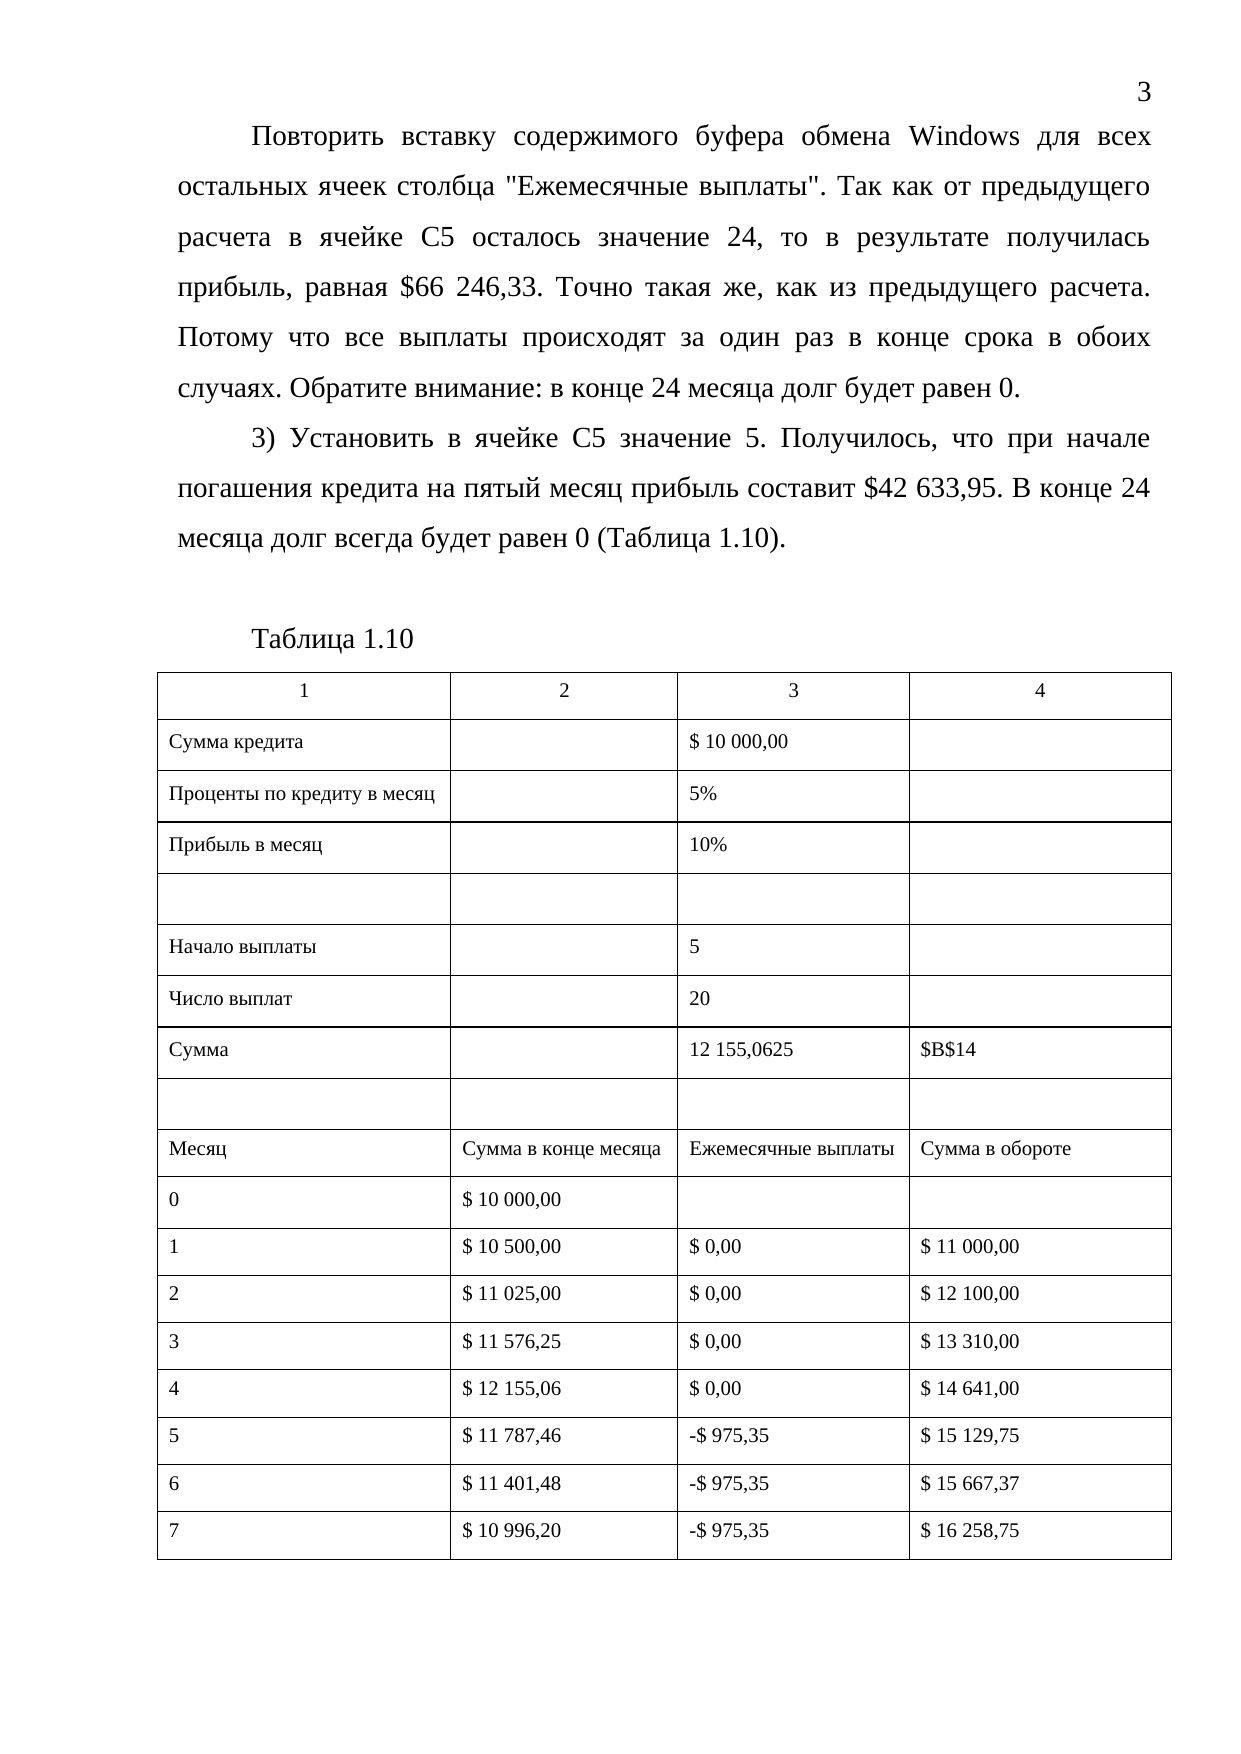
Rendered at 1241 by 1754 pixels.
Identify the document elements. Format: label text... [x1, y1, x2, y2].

table_cell $ 10 000,00 [451, 1177, 677, 1227]
table_cell $B$14 [910, 1028, 1171, 1078]
table_cell Проценты по кредиту в месяц [158, 771, 450, 821]
table_cell -$ 975,35 [678, 1512, 909, 1558]
table_cell 0 [158, 1177, 450, 1227]
table_cell [451, 1079, 677, 1129]
table_cell [678, 1079, 909, 1129]
table_cell 3 [158, 1323, 450, 1369]
table_cell Прибыль в месяц [158, 823, 450, 873]
table_cell [678, 1177, 909, 1227]
table_cell Ежемесячные выплаты [678, 1130, 909, 1176]
table_cell [678, 874, 909, 924]
table_cell [910, 874, 1171, 924]
table_cell [158, 874, 450, 924]
table_cell 2 [158, 1276, 450, 1322]
text Повторить вставку содержимого буфера обмена Windows для всех остальных ячеек столбца "Ежемесячные выплаты". Так как от предыдущего расчета в ячейке С5 осталось значение 24, то в результате получилась прибыль, равная $66 246,33. Точно такая же, как из предыдущего расчета. Потому что все выплаты происходят за один раз в конце срока в обоих случаях. Обратите внимание: в конце 24 месяца долг будет равен 0. [177, 118, 1152, 403]
table_cell 20 [678, 976, 909, 1026]
table_cell $ 11 787,46 [451, 1418, 677, 1464]
table_cell 1 [158, 1229, 450, 1275]
table_cell $ 12 100,00 [910, 1276, 1171, 1322]
table_cell $ 0,00 [678, 1229, 909, 1275]
table_cell 5 [158, 1418, 450, 1464]
table_cell 6 [158, 1465, 450, 1511]
table_cell 5 [678, 925, 909, 975]
table_cell [910, 720, 1171, 770]
table_cell Число выплат [158, 976, 450, 1026]
table_cell $ 11 401,48 [451, 1465, 677, 1511]
table_cell [910, 823, 1171, 873]
table_cell $ 11 025,00 [451, 1276, 677, 1322]
table_cell [451, 874, 677, 924]
table_cell Начало выплаты [158, 925, 450, 975]
table_cell $ 15 667,37 [910, 1465, 1171, 1511]
table_header 2 [451, 673, 677, 719]
table_cell [451, 976, 677, 1026]
table_cell Месяц [158, 1130, 450, 1176]
table_cell Сумма кредита [158, 720, 450, 770]
table_cell $ 0,00 [678, 1276, 909, 1322]
text 3) Установить в ячейке С5 значение 5. Получилось, что при начале погашения кредита на пятый месяц прибыль составит $42 633,95. В конце 24 месяца долг всегда будет равен 0 (Таблица 1.10). [177, 420, 1152, 554]
table_cell $ 0,00 [678, 1370, 909, 1417]
table_cell $ 0,00 [678, 1323, 909, 1369]
table_header 1 [158, 673, 450, 719]
table_cell $ 15 129,75 [910, 1418, 1171, 1464]
table_cell [910, 925, 1171, 975]
table_cell Сумма в конце месяца [451, 1130, 677, 1176]
table_cell -$ 975,35 [678, 1465, 909, 1511]
table_cell 10% [678, 823, 909, 873]
table_header 3 [678, 673, 909, 719]
table_cell $ 12 155,06 [451, 1370, 677, 1417]
table_cell [910, 1177, 1171, 1227]
table_cell [451, 925, 677, 975]
table_cell -$ 975,35 [678, 1418, 909, 1464]
table_header 4 [910, 673, 1171, 719]
table_cell $ 11 000,00 [910, 1229, 1171, 1275]
table_cell $ 11 576,25 [451, 1323, 677, 1369]
table_cell $ 10 996,20 [451, 1512, 677, 1558]
table_cell [910, 771, 1171, 821]
table_cell $ 10 000,00 [678, 720, 909, 770]
table_cell [451, 1028, 677, 1078]
table_cell [158, 1079, 450, 1129]
table_cell $ 13 310,00 [910, 1323, 1171, 1369]
table_cell 12 155,0625 [678, 1028, 909, 1078]
table_cell $ 16 258,75 [910, 1512, 1171, 1558]
table_cell Сумма [158, 1028, 450, 1078]
table_cell [451, 720, 677, 770]
table_cell [910, 976, 1171, 1026]
table_cell 5% [678, 771, 909, 821]
table_cell $ 10 500,00 [451, 1229, 677, 1275]
table_cell [451, 771, 677, 821]
table_cell 7 [158, 1512, 450, 1558]
table_cell Сумма в обороте [910, 1130, 1171, 1176]
text Таблица 1.10 [177, 621, 1152, 655]
table_cell 4 [158, 1370, 450, 1417]
table_cell [451, 823, 677, 873]
table_cell $ 14 641,00 [910, 1370, 1171, 1417]
table_cell [910, 1079, 1171, 1129]
